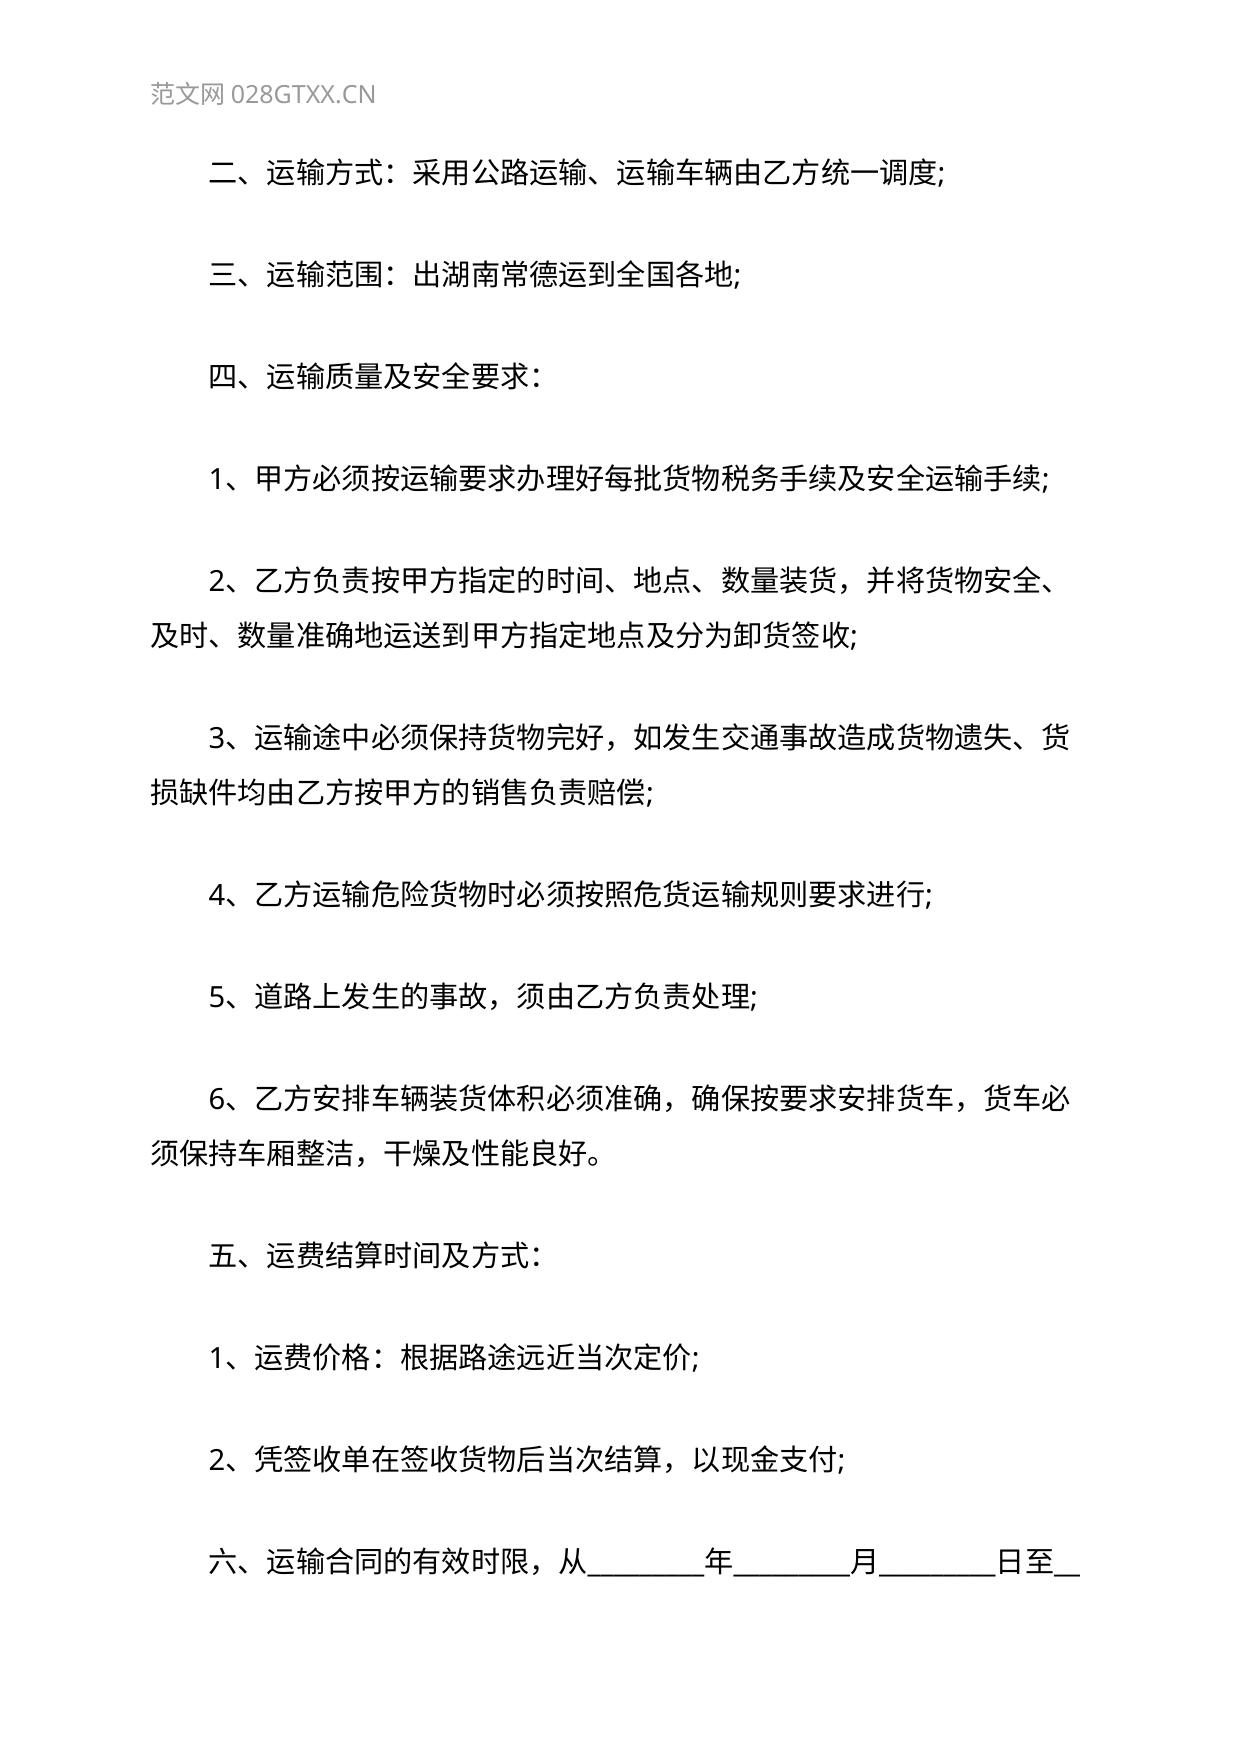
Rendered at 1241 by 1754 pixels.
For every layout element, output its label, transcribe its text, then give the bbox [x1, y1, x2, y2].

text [150, 1538, 1090, 1581]
text 2、凭签收单在签收货物后当次结算，以现金支付; [150, 1436, 1090, 1478]
text 2、乙方负责按甲方指定的时间、地点、数量装货，并将货物安全、及时、数量准确地运送到甲方指定地点及分为卸货签收; [150, 558, 1090, 655]
text 5、道路上发生的事故，须由乙方负责处理; [150, 974, 1090, 1016]
text 二、运输方式：采用公路运输、运输车辆由乙方统一调度; [150, 150, 1090, 192]
text 1、甲方必须按运输要求办理好每批货物税务手续及安全运输手续; [150, 456, 1090, 498]
text 4、乙方运输危险货物时必须按照危货运输规则要求进行; [150, 872, 1090, 914]
text 四、运输质量及安全要求： [150, 354, 1090, 396]
text 五、运费结算时间及方式： [150, 1232, 1090, 1275]
text 三、运输范围：出湖南常德运到全国各地; [150, 252, 1090, 294]
text 3、运输途中必须保持货物完好，如发生交通事故造成货物遗失、货损缺件均由乙方按甲方的销售负责赔偿; [150, 715, 1090, 812]
text 6、乙方安排车辆装货体积必须准确，确保按要求安排货车，货车必须保持车厢整洁，干燥及性能良好。 [150, 1076, 1090, 1173]
text 1、运费价格：根据路途远近当次定价; [150, 1334, 1090, 1377]
